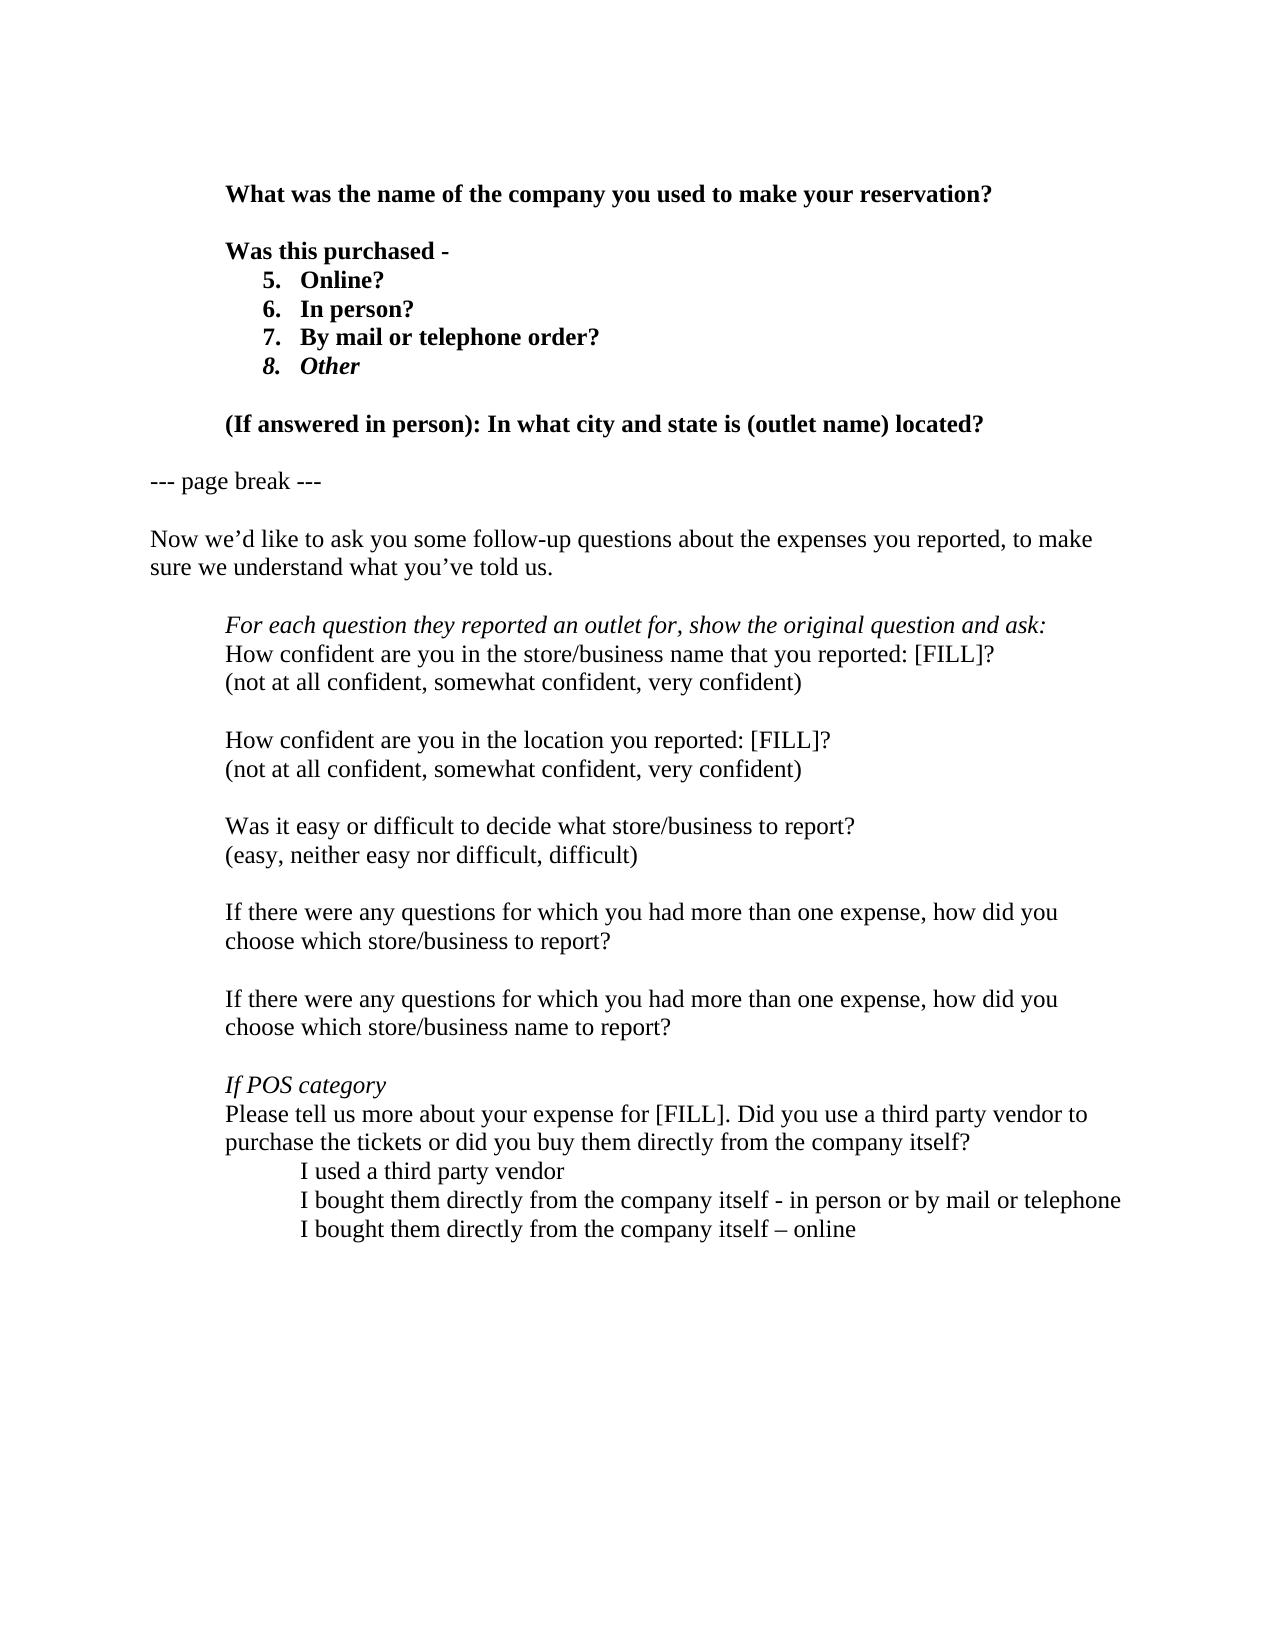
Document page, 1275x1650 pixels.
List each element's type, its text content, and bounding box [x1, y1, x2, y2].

text (not at all confident, somewhat confident, very confident) [225, 667, 1125, 696]
text I used a third party vendor [225, 1156, 1125, 1185]
text If POS category [150, 1070, 1125, 1099]
text Was it easy or difficult to decide what store/business to report? [225, 811, 1125, 840]
text I bought them directly from the company itself – online [225, 1214, 1125, 1242]
text Please tell us more about your expense for [FILL]. Did you use a third party vendor to purchase the tickets or did you buy them directly from the company itself? [225, 1099, 1125, 1156]
text How confident are you in the store/business name that you reported: [FILL]? [225, 639, 1125, 667]
text Was this purchased - [225, 236, 1125, 265]
text How confident are you in the location you reported: [FILL]? [225, 725, 1125, 754]
list In person? [262, 294, 1125, 322]
text I bought them directly from the company itself - in person or by mail or telephone [225, 1185, 1125, 1214]
list By mail or telephone order? [262, 322, 1125, 351]
text --- page break --- [150, 466, 1125, 495]
text If there were any questions for which you had more than one expense, how did you choose which store/business to report? [225, 897, 1125, 955]
text (If answered in person): In what city and state is (outlet name) located? [225, 409, 1125, 437]
text Now we’d like to ask you some follow-up questions about the expenses you reported, to make sure we understand what you’ve told us. [150, 524, 1125, 581]
text If there were any questions for which you had more than one expense, how did you choose which store/business name to report? [225, 984, 1125, 1041]
text (easy, neither easy nor difficult, difficult) [225, 840, 1125, 869]
text What was the name of the company you used to make your reservation? [225, 179, 1125, 207]
text For each question they reported an outlet for, show the original question and ask: [150, 610, 1125, 639]
list Online? [262, 265, 1125, 294]
text (not at all confident, somewhat confident, very confident) [225, 754, 1125, 782]
list Other [262, 351, 1125, 380]
